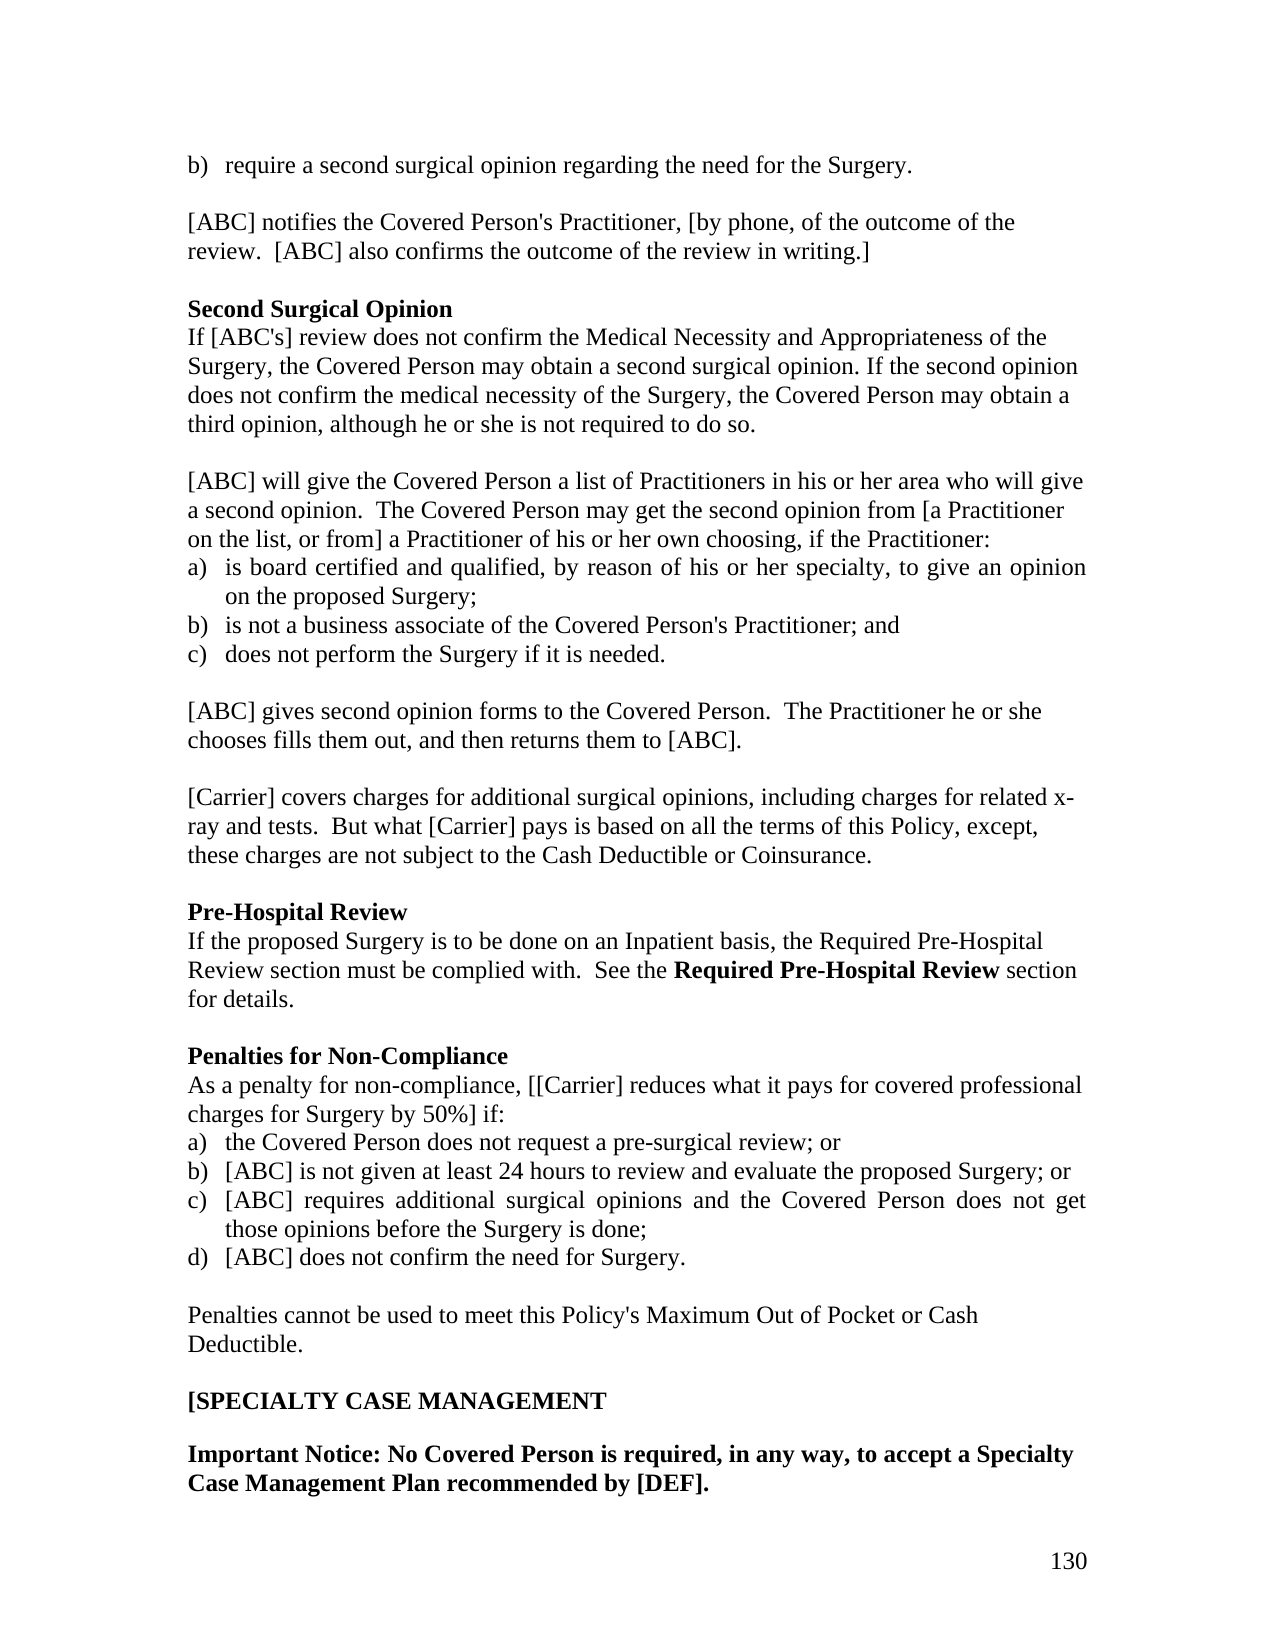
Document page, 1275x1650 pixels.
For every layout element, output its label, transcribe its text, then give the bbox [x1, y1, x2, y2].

text Second Surgical Opinion [187, 294, 1087, 322]
text [SPECIALTY CASE MANAGEMENT [187, 1386, 1087, 1415]
list does not perform the Surgery if it is needed. [187, 639, 1087, 667]
text [Carrier] covers charges for additional surgical opinions, including charges for related x-ray and tests. But what [Carrier] pays is based on all the terms of this Policy, except, these charges are not subject to the Cash Deductible or Coinsurance. [187, 782, 1087, 869]
text If [ABC's] review does not confirm the Medical Necessity and Appropriateness of the Surgery, the Covered Person may obtain a second surgical opinion. If the second opinion does not confirm the medical necessity of the Surgery, the Covered Person may obtain a third opinion, although he or she is not required to do so. [187, 322, 1087, 437]
text Penalties cannot be used to meet this Policy's Maximum Out of Pocket or Cash Deductible. [187, 1300, 1087, 1357]
text Important Notice: No Covered Person is required, in any way, to accept a Specialty Case Management Plan recommended by [DEF]. [187, 1439, 1087, 1497]
text [ABC] gives second opinion forms to the Covered Person. The Practitioner he or she chooses fills them out, and then returns them to [ABC]. [187, 696, 1087, 754]
list the Covered Person does not request a pre-surgical review; or [187, 1127, 1087, 1156]
text Penalties for Non-Compliance [187, 1041, 1087, 1070]
text [ABC] notifies the Covered Person's Practitioner, [by phone, of the outcome of the review. [ABC] also confirms the outcome of the review in writing.] [187, 207, 1087, 265]
text [ABC] will give the Covered Person a list of Practitioners in his or her area who will give a second opinion. The Covered Person may get the second opinion from [a Practitioner on the list, or from] a Practitioner of his or her own choosing, if the Practitioner: [187, 466, 1087, 552]
list [ABC] is not given at least 24 hours to review and evaluate the proposed Surgery; or [187, 1156, 1087, 1185]
list [ABC] requires additional surgical opinions and the Covered Person does not get those opinions before the Surgery is done; [187, 1185, 1087, 1242]
list [ABC] does not confirm the need for Surgery. [187, 1242, 1087, 1271]
text Pre-Hospital Review [187, 897, 1087, 926]
list is not a business associate of the Covered Person's Practitioner; and [187, 610, 1087, 639]
text If the proposed Surgery is to be done on an Inpatient basis, the Required Pre-Hospital Review section must be complied with. See the Required Pre-Hospital Review section for details. [187, 926, 1087, 1012]
list is board certified and qualified, by reason of his or her specialty, to give an opinion on the proposed Surgery; [187, 552, 1087, 610]
text As a penalty for non-compliance, [[Carrier] reduces what it pays for covered professional charges for Surgery by 50%] if: [187, 1070, 1087, 1127]
list require a second surgical opinion regarding the need for the Surgery. [187, 150, 1087, 179]
